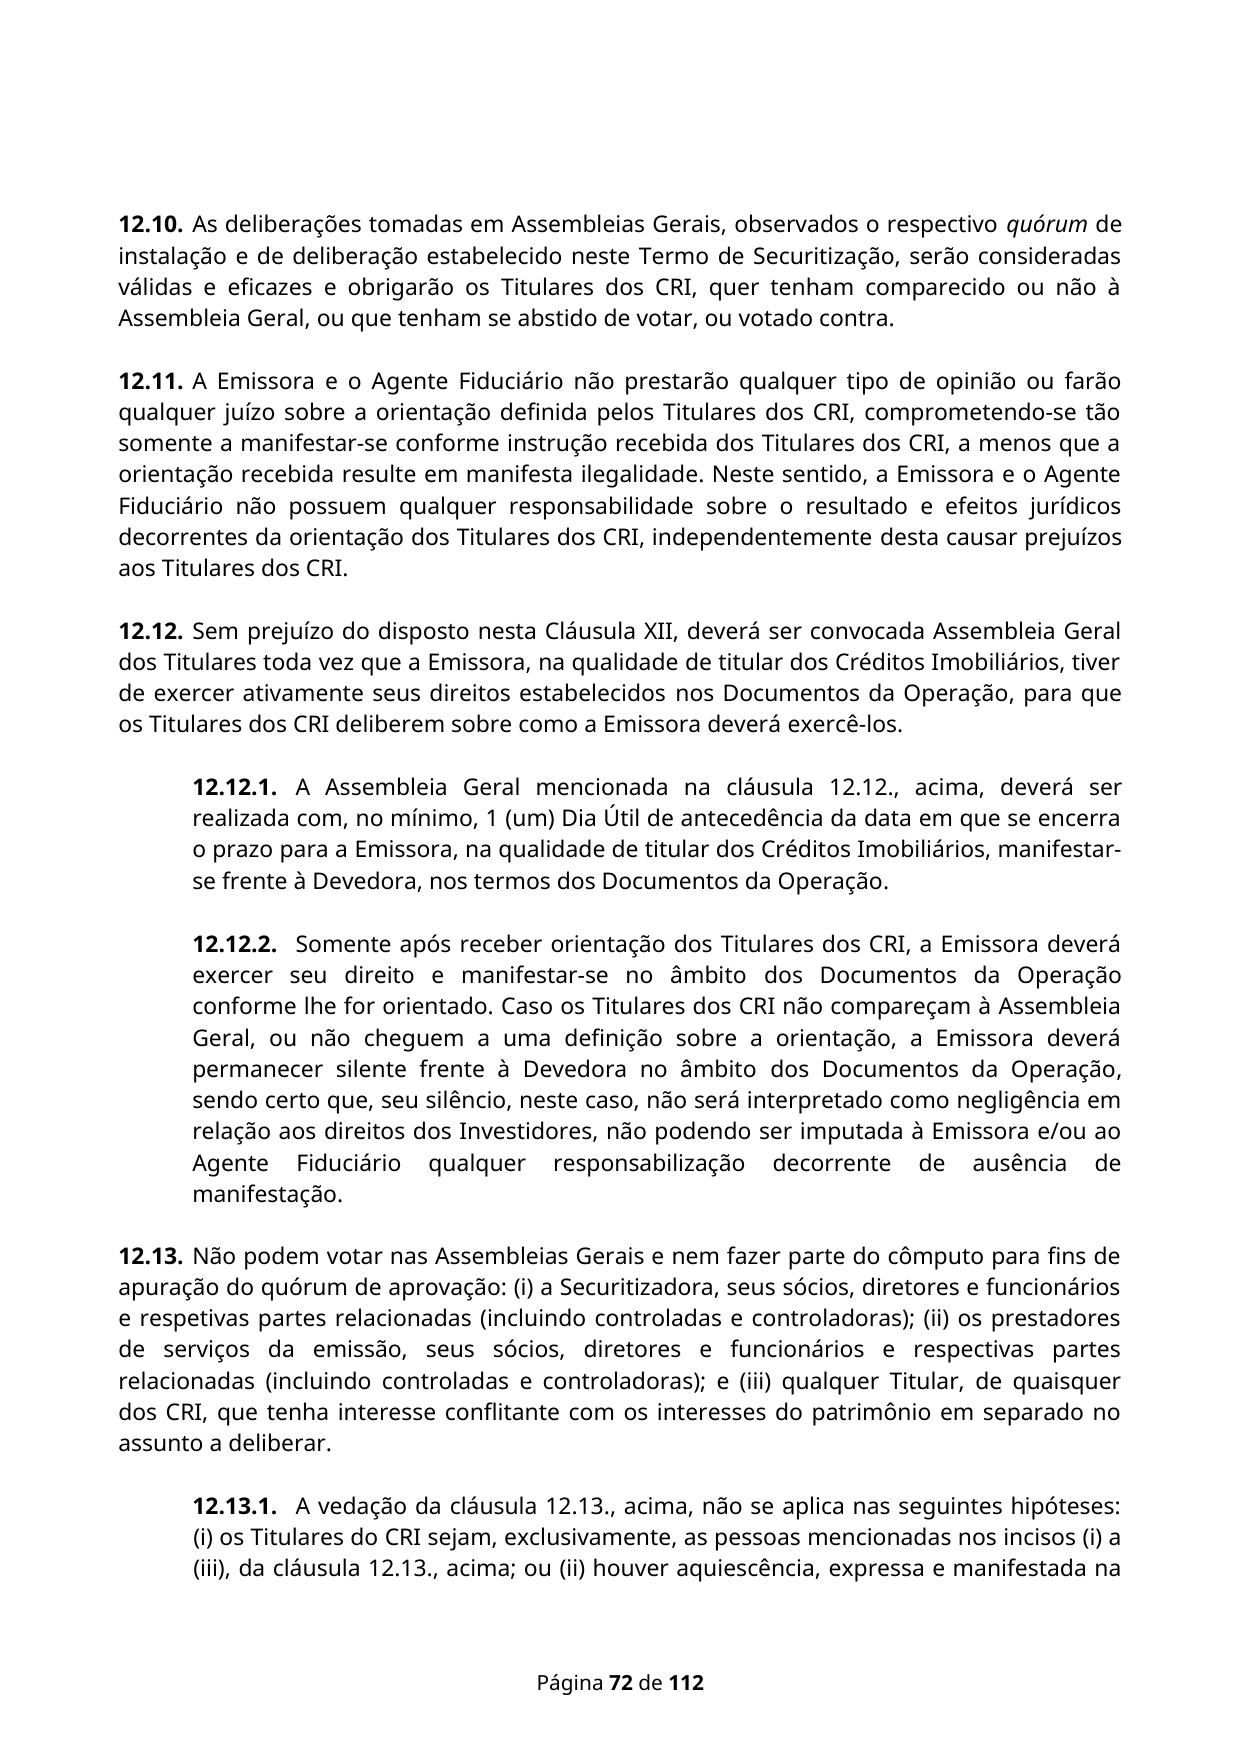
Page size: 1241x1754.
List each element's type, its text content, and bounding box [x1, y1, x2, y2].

list Somente após receber orientação dos Titulares dos CRI, a Emissora deverá exercer seu direito e manifestar-se no âmbito dos Documentos da Operação conforme lhe for orientado. Caso os Titulares dos CRI não compareçam à Assembleia Geral, ou não cheguem a uma definição sobre a orientação, a Emissora deverá permanecer silente frente à Devedora no âmbito dos Documentos da Operação, sendo certo que, seu silêncio, neste caso, não será interpretado como negligência em relação aos direitos dos Investidores, não podendo ser imputada à Emissora e/ou ao Agente Fiduciário qualquer responsabilização decorrente de ausência de manifestação. [192, 927, 1122, 1208]
list Não podem votar nas Assembleias Gerais e nem fazer parte do cômputo para fins de apuração do quórum de aprovação: (i) a Securitizadora, seus sócios, diretores e funcionários e respetivas partes relacionadas (incluindo controladas e controladoras); (ii) os prestadores de serviços da emissão, seus sócios, diretores e funcionários e respectivas partes relacionadas (incluindo controladas e controladoras); e (iii) qualquer Titular, de quaisquer dos CRI, que tenha interesse conflitante com os interesses do patrimônio em separado no assunto a deliberar. [118, 1240, 1122, 1458]
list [192, 1490, 1122, 1583]
list A Assembleia Geral mencionada na cláusula 12.12., acima, deverá ser realizada com, no mínimo, 1 (um) Dia Útil de antecedência da data em que se encerra o prazo para a Emissora, na qualidade de titular dos Créditos Imobiliários, manifestar-se frente à Devedora, nos termos dos Documentos da Operação. [192, 771, 1122, 896]
list A Emissora e o Agente Fiduciário não prestarão qualquer tipo de opinião ou farão qualquer juízo sobre a orientação definida pelos Titulares dos CRI, comprometendo-se tão somente a manifestar-se conforme instrução recebida dos Titulares dos CRI, a menos que a orientação recebida resulte em manifesta ilegalidade. Neste sentido, a Emissora e o Agente Fiduciário não possuem qualquer responsabilidade sobre o resultado e efeitos jurídicos decorrentes da orientação dos Titulares dos CRI, independentemente desta causar prejuízos aos Titulares dos CRI. [118, 365, 1122, 583]
list As deliberações tomadas em Assembleias Gerais, observados o respectivo quórum de instalação e de deliberação estabelecido neste Termo de Securitização, serão consideradas válidas e eficazes e obrigarão os Titulares dos CRI, quer tenham comparecido ou não à Assembleia Geral, ou que tenham se abstido de votar, ou votado contra. [118, 208, 1122, 333]
list Sem prejuízo do disposto nesta Cláusula XII, deverá ser convocada Assembleia Geral dos Titulares toda vez que a Emissora, na qualidade de titular dos Créditos Imobiliários, tiver de exercer ativamente seus direitos estabelecidos nos Documentos da Operação, para que os Titulares dos CRI deliberem sobre como a Emissora deverá exercê-los. [118, 615, 1122, 740]
